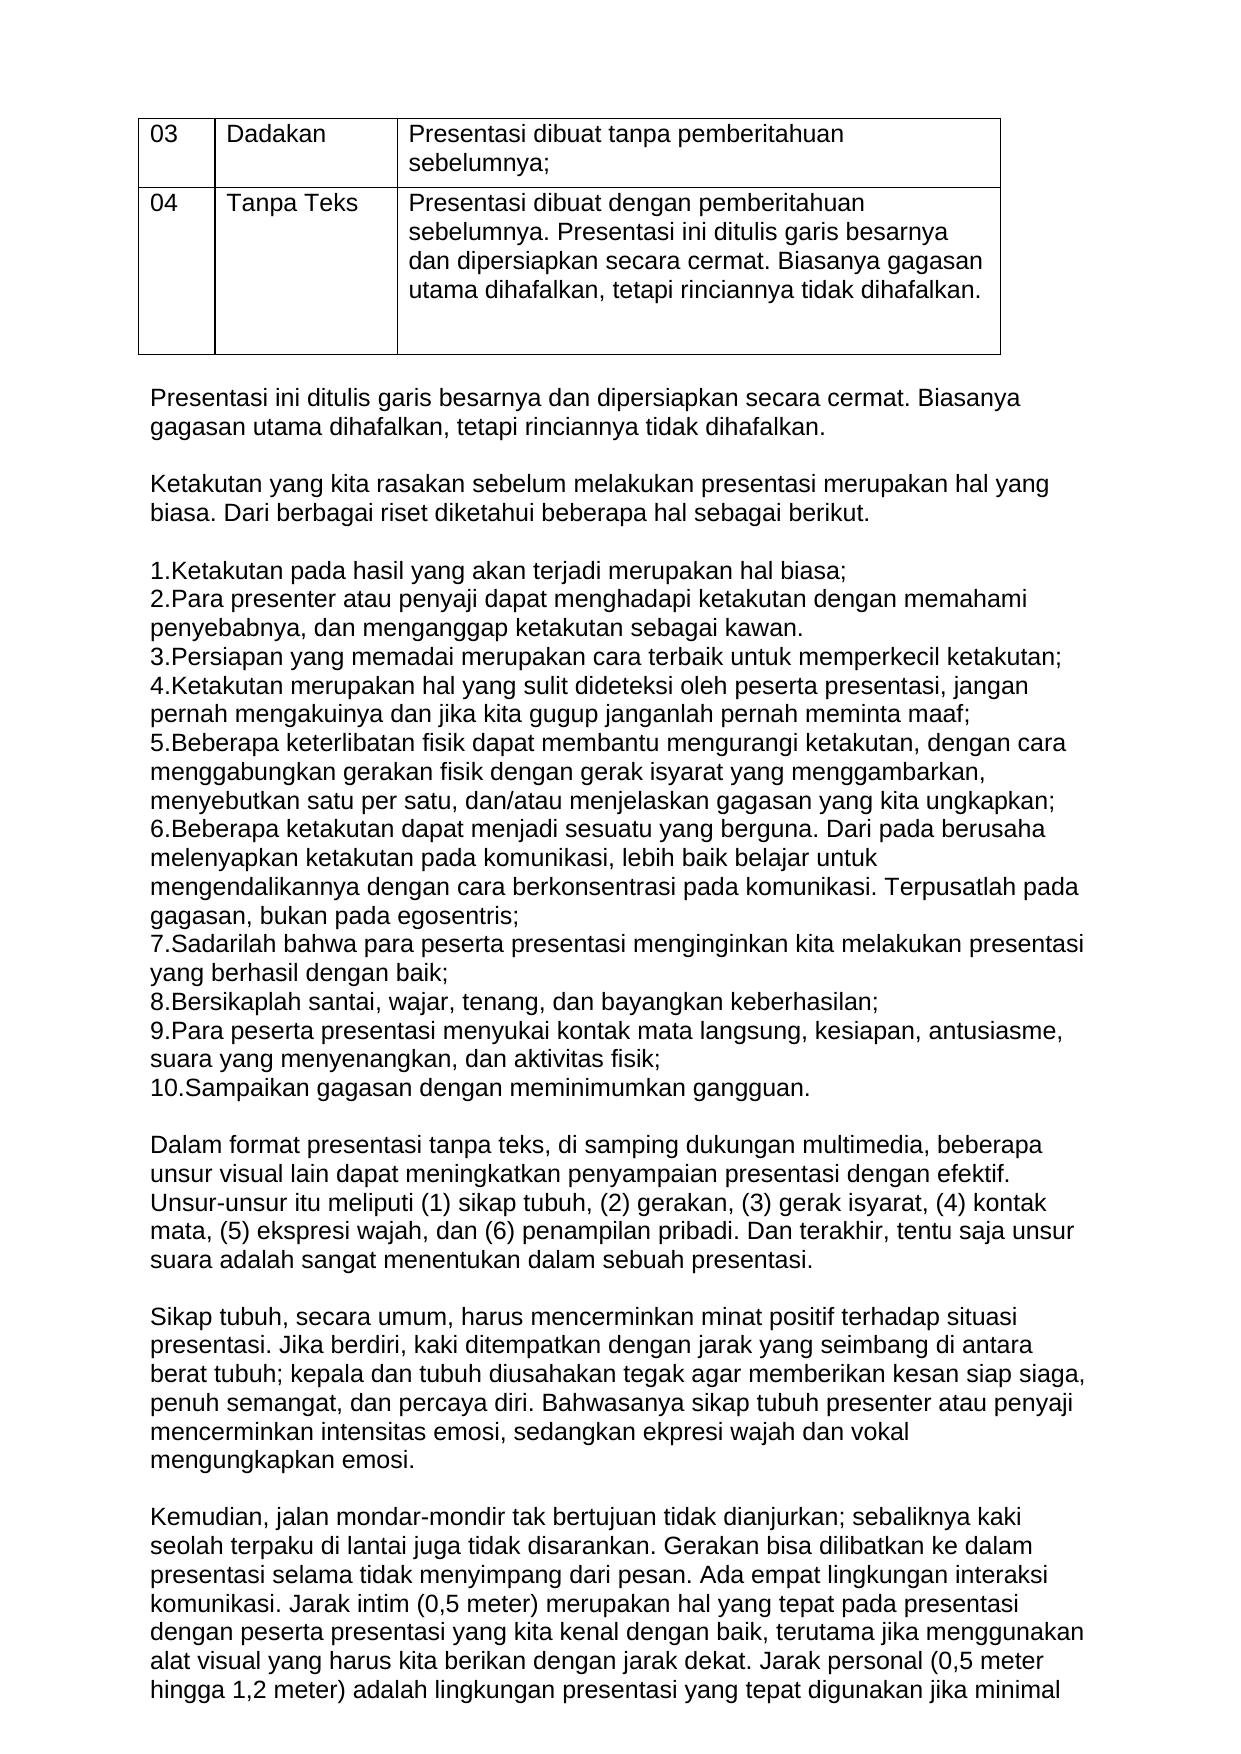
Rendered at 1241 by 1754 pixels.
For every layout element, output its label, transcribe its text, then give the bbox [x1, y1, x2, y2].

text 7.Sadarilah bahwa para peserta presentasi menginginkan kita melakukan presentasi yang berhasil dengan baik; [150, 929, 1090, 987]
text Dalam format presentasi tanpa teks, di samping dukungan multimedia, beberapa unsur visual lain dapat meningkatkan penyampaian presentasi dengan efektif. Unsur-unsur itu meliputi (1) sikap tubuh, (2) gerakan, (3) gerak isyarat, (4) kontak mata, (5) ekspresi wajah, dan (6) penampilan pribadi. Dan terakhir, tentu saja unsur suara adalah sangat menentukan dalam sebuah presentasi. [150, 1130, 1090, 1274]
table_cell Presentasi dibuat tanpa pemberitahuan sebelumnya; [398, 119, 1000, 187]
table_cell 04 [139, 188, 214, 353]
table_cell Presentasi dibuat dengan pemberitahuan sebelumnya. Presentasi ini ditulis garis besarnya dan dipersiapkan secara cermat. Biasanya gagasan utama dihafalkan, tetapi rinciannya tidak dihafalkan. [398, 188, 1000, 353]
table_cell Dadakan [216, 119, 397, 187]
text 3.Persiapan yang memadai merupakan cara terbaik untuk memperkecil ketakutan; [150, 642, 1090, 671]
text 5.Beberapa keterlibatan fisik dapat membantu mengurangi ketakutan, dengan cara menggabungkan gerakan fisik dengan gerak isyarat yang menggambarkan, menyebutkan satu per satu, dan/atau menjelaskan gagasan yang kita ungkapkan; [150, 728, 1090, 814]
text 9.Para peserta presentasi menyukai kontak mata langsung, kesiapan, antusiasme, suara yang menyenangkan, dan aktivitas fisik; [150, 1016, 1090, 1073]
table_cell Tanpa Teks [216, 188, 397, 353]
text Sikap tubuh, secara umum, harus mencerminkan minat positif terhadap situasi presentasi. Jika berdiri, kaki ditempatkan dengan jarak yang seimbang di antara berat tubuh; kepala dan tubuh diusahakan tegak agar memberikan kesan siap siaga, penuh semangat, dan percaya diri. Bahwasanya sikap tubuh presenter atau penyaji mencerminkan intensitas emosi, sedangkan ekpresi wajah dan vokal mengungkapkan emosi. [150, 1302, 1090, 1474]
text 1.Ketakutan pada hasil yang akan terjadi merupakan hal biasa; [150, 556, 1090, 584]
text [150, 1502, 1090, 1703]
text Ketakutan yang kita rasakan sebelum melakukan presentasi merupakan hal yang biasa. Dari berbagai riset diketahui beberapa hal sebagai berikut. [150, 469, 1090, 527]
text 8.Bersikaplah santai, wajar, tenang, dan bayangkan keberhasilan; [150, 987, 1090, 1016]
text 4.Ketakutan merupakan hal yang sulit dideteksi oleh peserta presentasi, jangan pernah mengakuinya dan jika kita gugup janganlah pernah meminta maaf; [150, 671, 1090, 728]
text Presentasi ini ditulis garis besarnya dan dipersiapkan secara cermat. Biasanya gagasan utama dihafalkan, tetapi rinciannya tidak dihafalkan. [150, 383, 1090, 441]
table_cell 03 [139, 119, 214, 187]
text 2.Para presenter atau penyaji dapat menghadapi ketakutan dengan memahami penyebabnya, dan menganggap ketakutan sebagai kawan. [150, 584, 1090, 642]
text 10.Sampaikan gagasan dengan meminimumkan gangguan. [150, 1073, 1090, 1102]
text 6.Beberapa ketakutan dapat menjadi sesuatu yang berguna. Dari pada berusaha melenyapkan ketakutan pada komunikasi, lebih baik belajar untuk mengendalikannya dengan cara berkonsentrasi pada komunikasi. Terpusatlah pada gagasan, bukan pada egosentris; [150, 814, 1090, 929]
